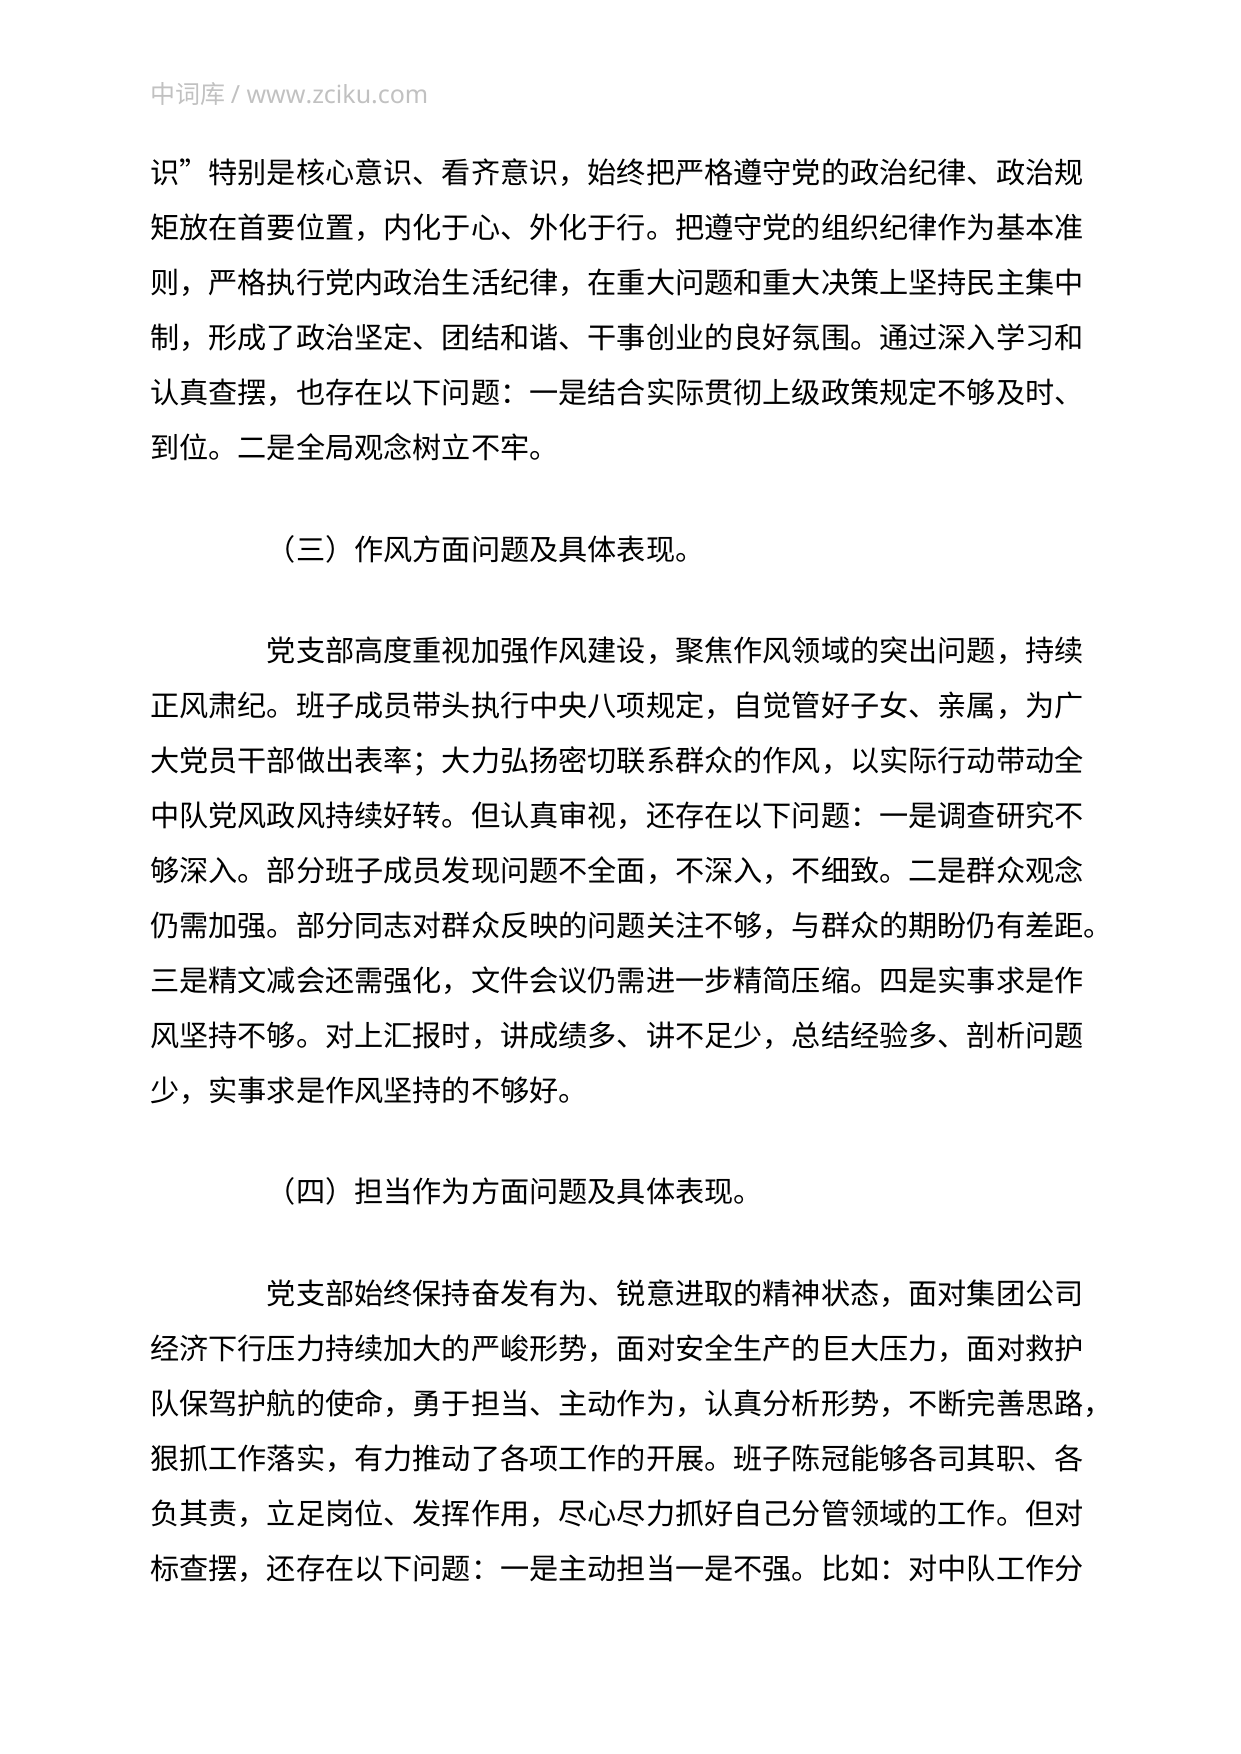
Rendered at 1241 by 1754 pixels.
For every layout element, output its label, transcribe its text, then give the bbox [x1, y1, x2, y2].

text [150, 150, 1090, 467]
text 党支部高度重视加强作风建设，聚焦作风领域的突出问题，持续正风肃纪。班子成员带头执行中央八项规定，自觉管好子女、亲属，为广大党员干部做出表率；大力弘扬密切联系群众的作风，以实际行动带动全中队党风政风持续好转。但认真审视，还存在以下问题：一是调查研究不够深入。部分班子成员发现问题不全面，不深入，不细致。二是群众观念仍需加强。部分同志对群众反映的问题关注不够，与群众的期盼仍有差距。三是精文减会还需强化，文件会议仍需进一步精简压缩。四是实事求是作风坚持不够。对上汇报时，讲成绩多、讲不足少，总结经验多、剖析问题少，实事求是作风坚持的不够好。 [150, 628, 1090, 1109]
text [150, 1271, 1090, 1587]
text （三）作风方面问题及具体表现。 [150, 526, 1090, 568]
text （四）担当作为方面问题及具体表现。 [150, 1169, 1090, 1211]
